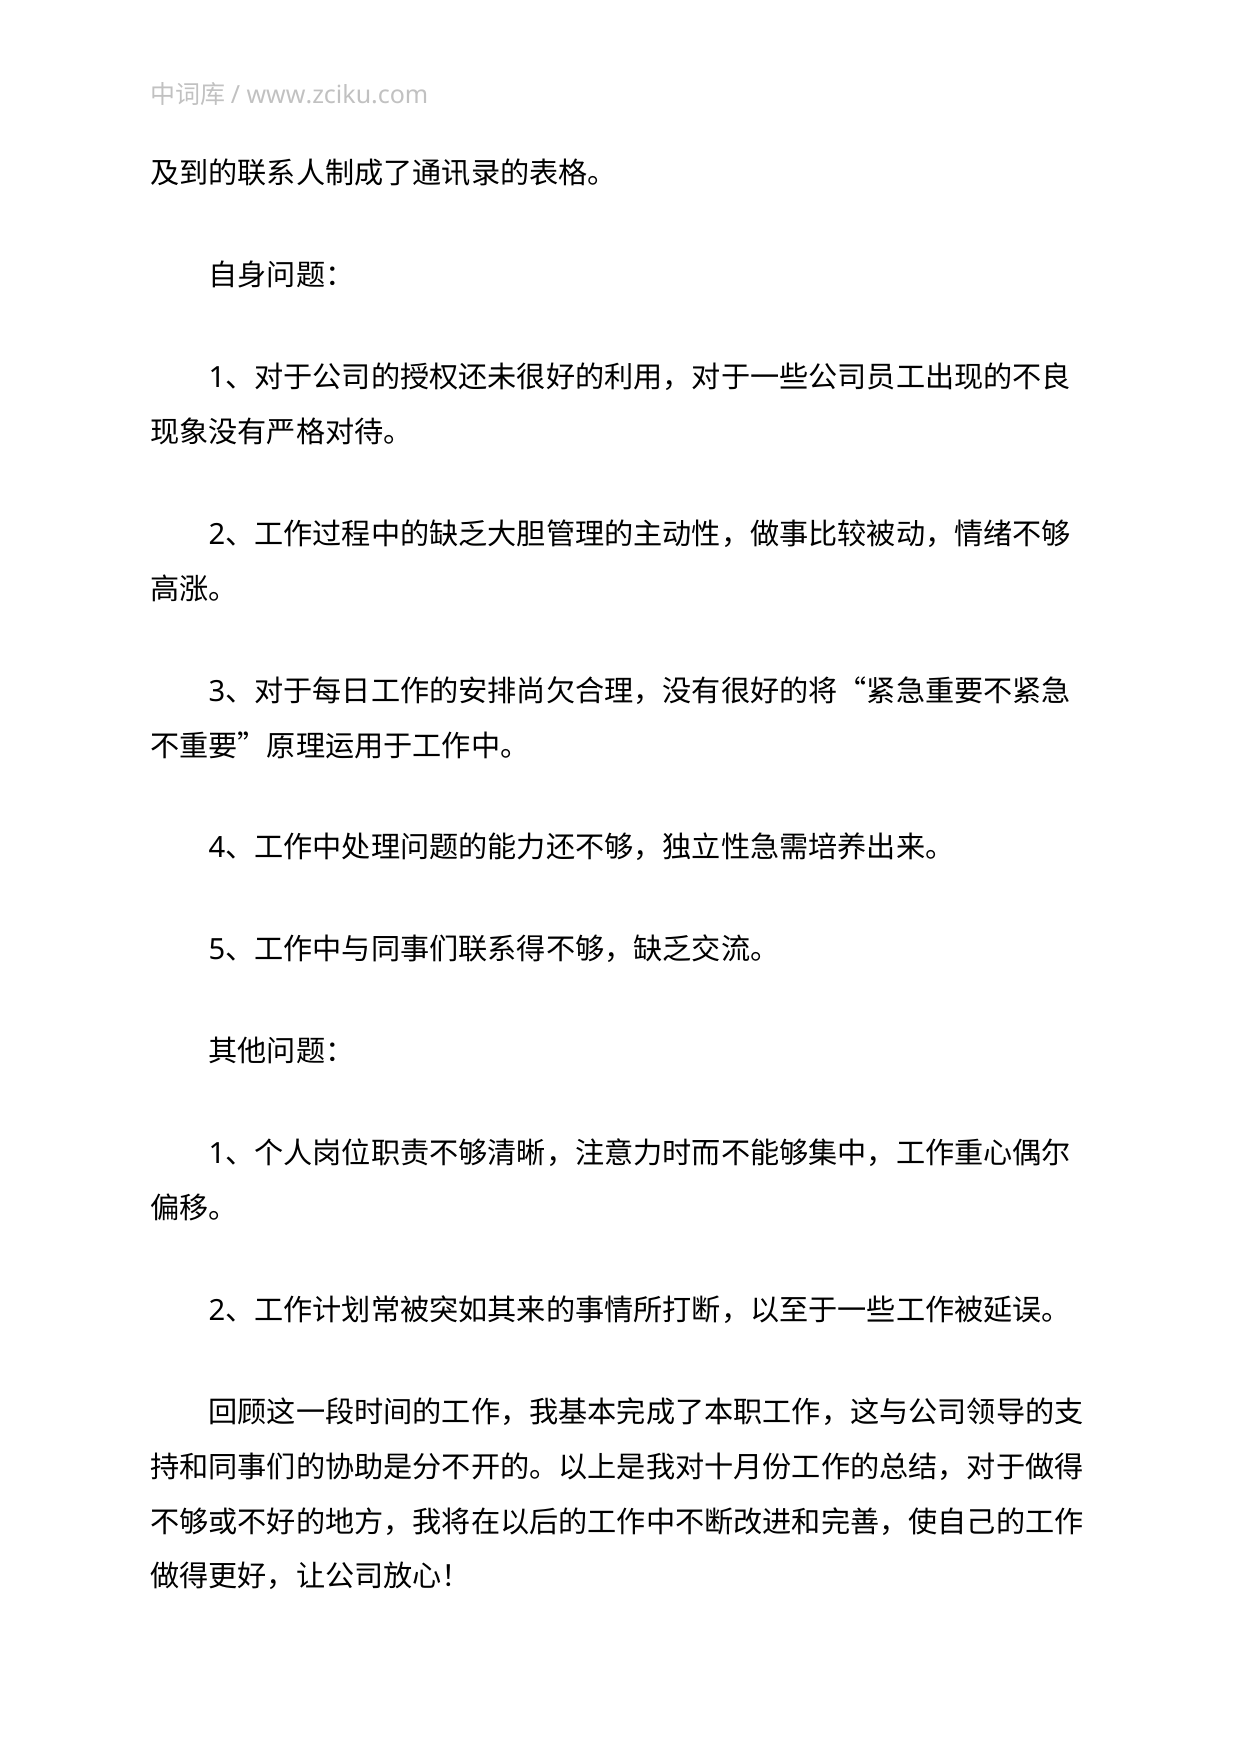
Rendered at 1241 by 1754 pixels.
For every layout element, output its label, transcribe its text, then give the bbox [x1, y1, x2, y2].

text 2、工作过程中的缺乏大胆管理的主动性，做事比较被动，情绪不够高涨。 [150, 510, 1090, 608]
text 5、工作中与同事们联系得不够，缺乏交流。 [150, 926, 1090, 968]
text 1、对于公司的授权还未很好的利用，对于一些公司员工出现的不良现象没有严格对待。 [150, 353, 1090, 451]
text 1、个人岗位职责不够清晰，注意力时而不能够集中，工作重心偶尔偏移。 [150, 1129, 1090, 1227]
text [150, 150, 1090, 192]
text 2、工作计划常被突如其来的事情所打断，以至于一些工作被延误。 [150, 1286, 1090, 1329]
text 回顾这一段时间的工作，我基本完成了本职工作，这与公司领导的支持和同事们的协助是分不开的。以上是我对十月份工作的总结，对于做得不够或不好的地方，我将在以后的工作中不断改进和完善，使自己的工作做得更好，让公司放心！ [150, 1388, 1090, 1595]
text 其他问题： [150, 1028, 1090, 1070]
text 自身问题： [150, 252, 1090, 294]
text 3、对于每日工作的安排尚欠合理，没有很好的将“紧急重要不紧急不重要”原理运用于工作中。 [150, 667, 1090, 764]
text 4、工作中处理问题的能力还不够，独立性急需培养出来。 [150, 824, 1090, 866]
